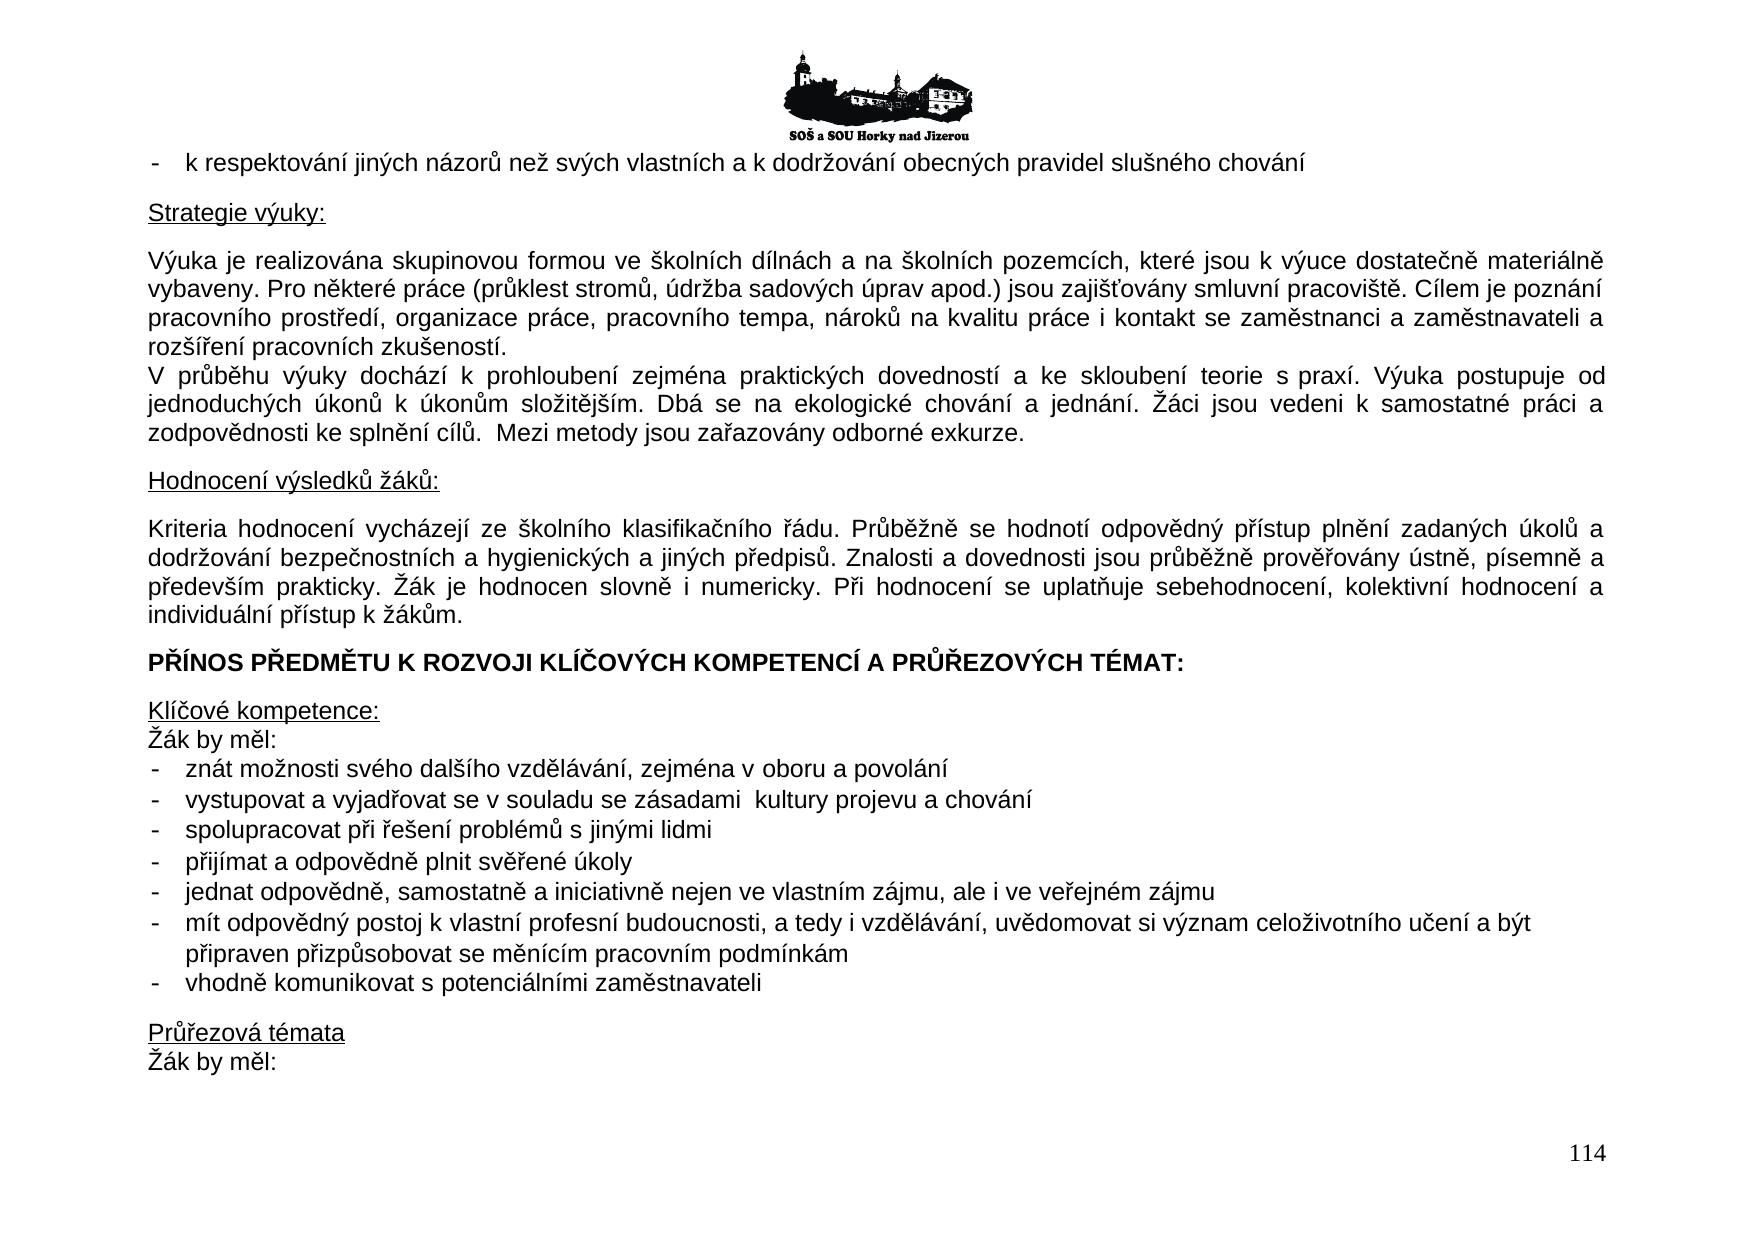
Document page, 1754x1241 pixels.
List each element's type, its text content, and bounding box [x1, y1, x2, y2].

text Žák by měl: [148, 725, 1606, 754]
list znát možnosti svého dalšího vzdělávání, zejména v oboru a povolání [148, 754, 1606, 784]
text Strategie výuky: [148, 198, 1606, 227]
text Žák by měl: [148, 1047, 1606, 1076]
list vhodně komunikovat s potenciálními zaměstnavateli [148, 968, 1606, 999]
list jednat odpovědně, samostatně a iniciativně nejen ve vlastním zájmu, ale i ve veřejném zájmu [148, 877, 1606, 908]
text Kriteria hodnocení vycházejí ze školního klasifikačního řádu. Průběžně se hodnotí odpovědný přístup plnění zadaných úkolů a dodržování bezpečnostních a hygienických a jiných předpisů. Znalosti a dovednosti jsou průběžně prověřovány ústně, písemně a především prakticky. Žák je hodnocen slovně i numericky. Při hodnocení se uplatňuje sebehodnocení, kolektivní hodnocení a individuální přístup k žákům. [148, 514, 1606, 629]
text PŘÍNOS PŘEDMĚTU K ROZVOJI KLÍČOVÝCH KOMPETENCÍ A PRŮŘEZOVÝCH TÉMAT: [148, 648, 1606, 677]
text Průřezová témata [148, 1018, 1606, 1047]
list k respektování jiných názorů než svých vlastních a k dodržování obecných pravidel slušného chování [148, 148, 1606, 179]
text V průběhu výuky dochází k prohloubení zejména praktických dovedností a ke skloubení teorie s praxí. Výuka postupuje od jednoduchých úkonů k úkonům složitějším. Dbá se na ekologické chování a jednání. Žáci jsou vedeni k samostatné práci a zodpovědnosti ke splnění cílů. Mezi metody jsou zařazovány odborné exkurze. [148, 361, 1606, 447]
list přijímat a odpovědně plnit svěřené úkoly [148, 846, 1606, 877]
list vystupovat a vyjadřovat se v souladu se zásadami kultury projevu a chování [148, 784, 1606, 816]
list spolupracovat při řešení problémů s jinými lidmi [148, 816, 1606, 846]
list mít odpovědný postoj k vlastní profesní budoucnosti, a tedy i vzdělávání, uvědomovat si význam celoživotního učení a být připraven přizpůsobovat se měnícím pracovním podmínkám [148, 908, 1606, 968]
text Klíčové kompetence: [148, 696, 1606, 725]
text pracovního prostředí, organizace práce, pracovního tempa, nároků na kvalitu práce i kontakt se zaměstnanci a zaměstnavateli a rozšíření pracovních zkušeností. [148, 303, 1606, 361]
text Hodnocení výsledků žáků: [148, 466, 1606, 495]
text Výuka je realizována skupinovou formou ve školních dílnách a na školních pozemcích, které jsou k výuce dostatečně materiálně vybaveny. Pro některé práce (průklest stromů, údržba sadových úprav apod.) jsou zajišťovány smluvní pracoviště. Cílem je poznání [148, 246, 1606, 303]
